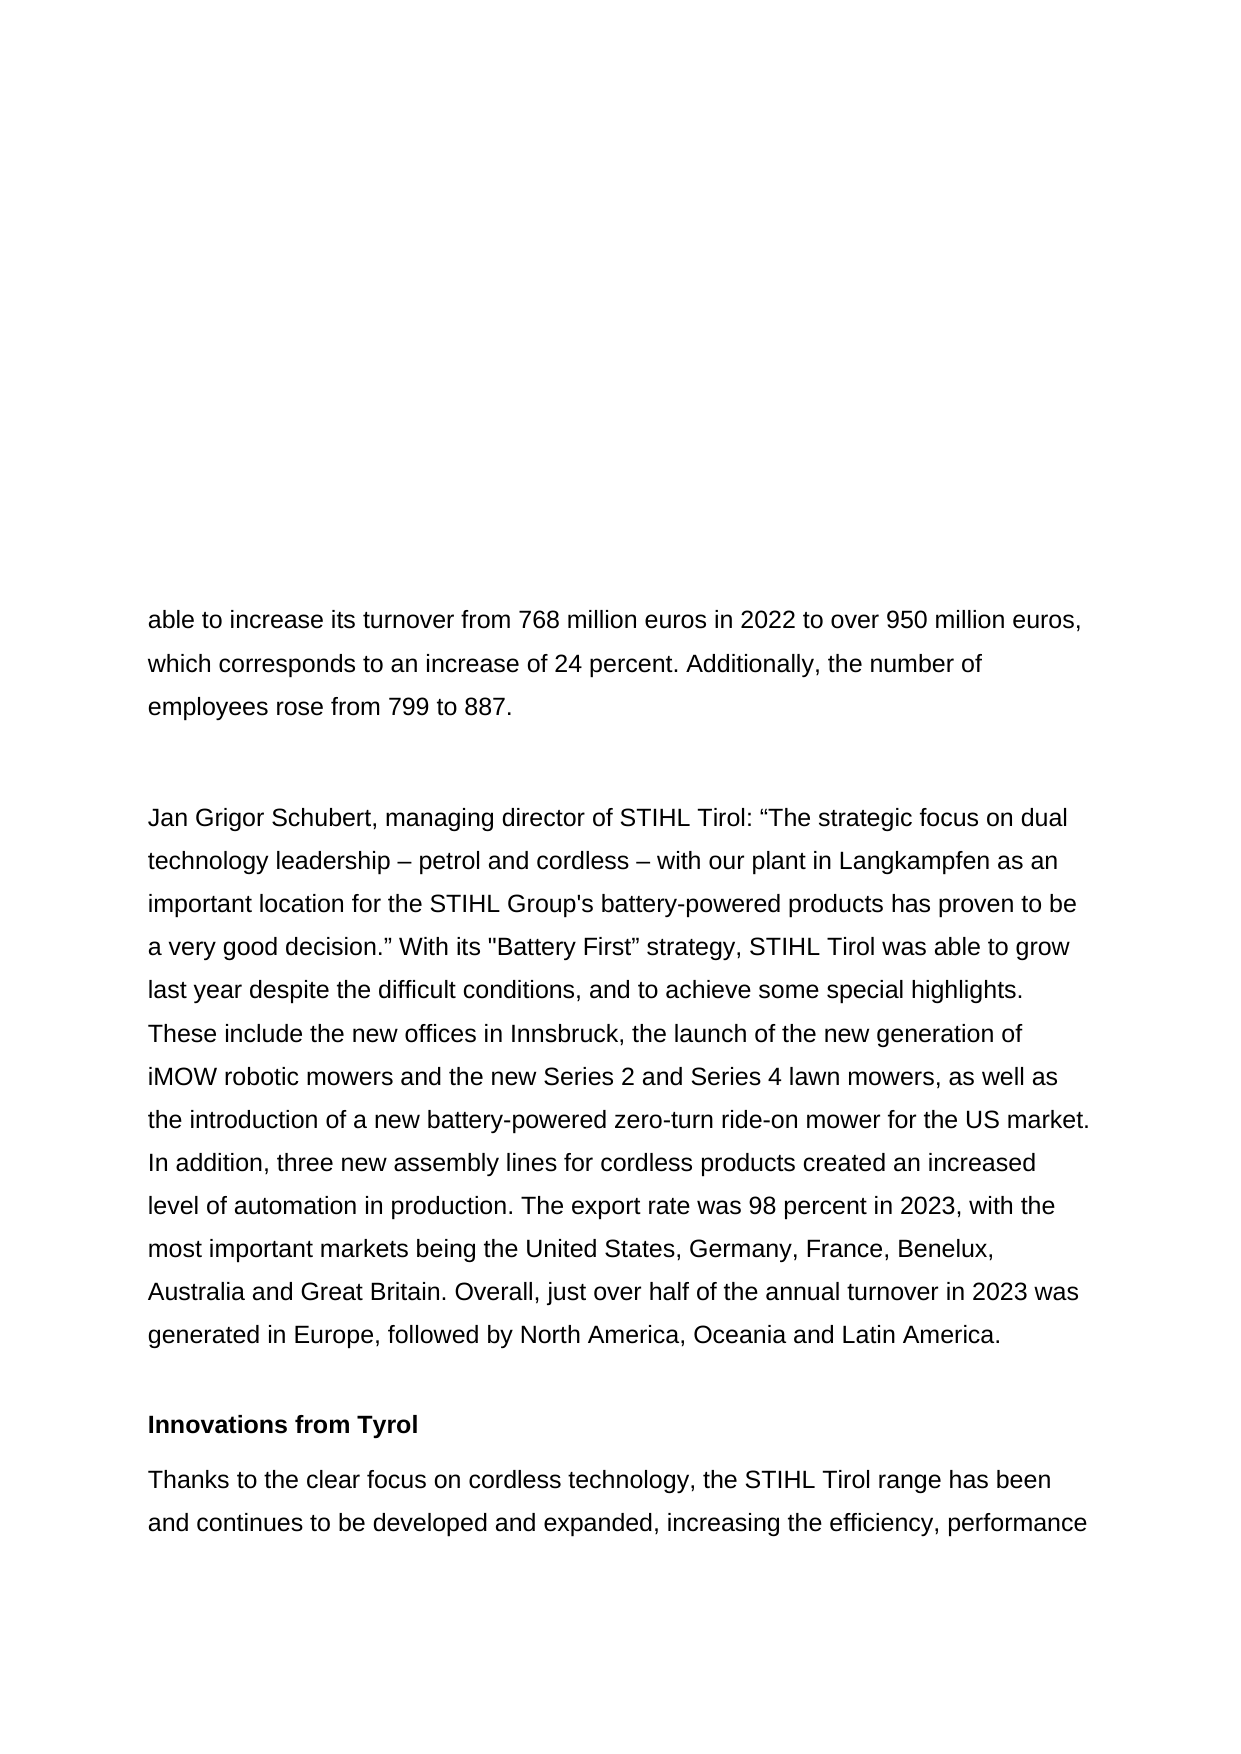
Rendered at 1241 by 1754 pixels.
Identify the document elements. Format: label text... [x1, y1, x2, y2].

text Innovations from Tyrol [148, 1409, 1092, 1438]
text Despite global sales declines in the garden tool industry due to the downturn in the extraordinary economic situation created by the Covid-19 pandemic, despite high inventory levels at retailers and despite unfavourable weather conditions, STIHL Tirol continued to grow in the 2023 financial year. This development shows very little evidence of the difficult market conditions that had to be overcome in 2023 and, in particular, what can be expected in 2024, such as inflation, rising interest rates and the associated slowdown in consumer spending. Products by STIHL that performed particularly well and were in high demand were cordless chainsaws, including the world’s most powerful cordless chainsaw, cordless hedge trimmers, cordless blowers, cordless brushcutters and the new iMOW robotic mowers. STIHL Tirol was able to increase its turnover from 768 million euros in 2022 to over 950 million euros, which corresponds to an increase of 24 percent. Additionally, the number of employees rose from 799 to 887. [148, 605, 1092, 720]
text Jan Grigor Schubert, managing director of STIHL Tirol: “The strategic focus on dual technology leadership – petrol and cordless – with our plant in Langkampfen as an important location for the STIHL Group's battery-powered products has proven to be a very good decision.” With its "Battery First” strategy, STIHL Tirol was able to grow last year despite the difficult conditions, and to achieve some special highlights. These include the new offices in Innsbruck, the launch of the new generation of iMOW robotic mowers and the new Series 2 and Series 4 lawn mowers, as well as the introduction of a new battery-powered zero-turn ride-on mower for the US market. In addition, three new assembly lines for cordless products created an increased level of automation in production. The export rate was 98 percent in 2023, with the most important markets being the United States, Germany, France, Benelux, Australia and Great Britain. Overall, just over half of the annual turnover in 2023 was generated in Europe, followed by North America, Oceania and Latin America. [148, 803, 1092, 1385]
